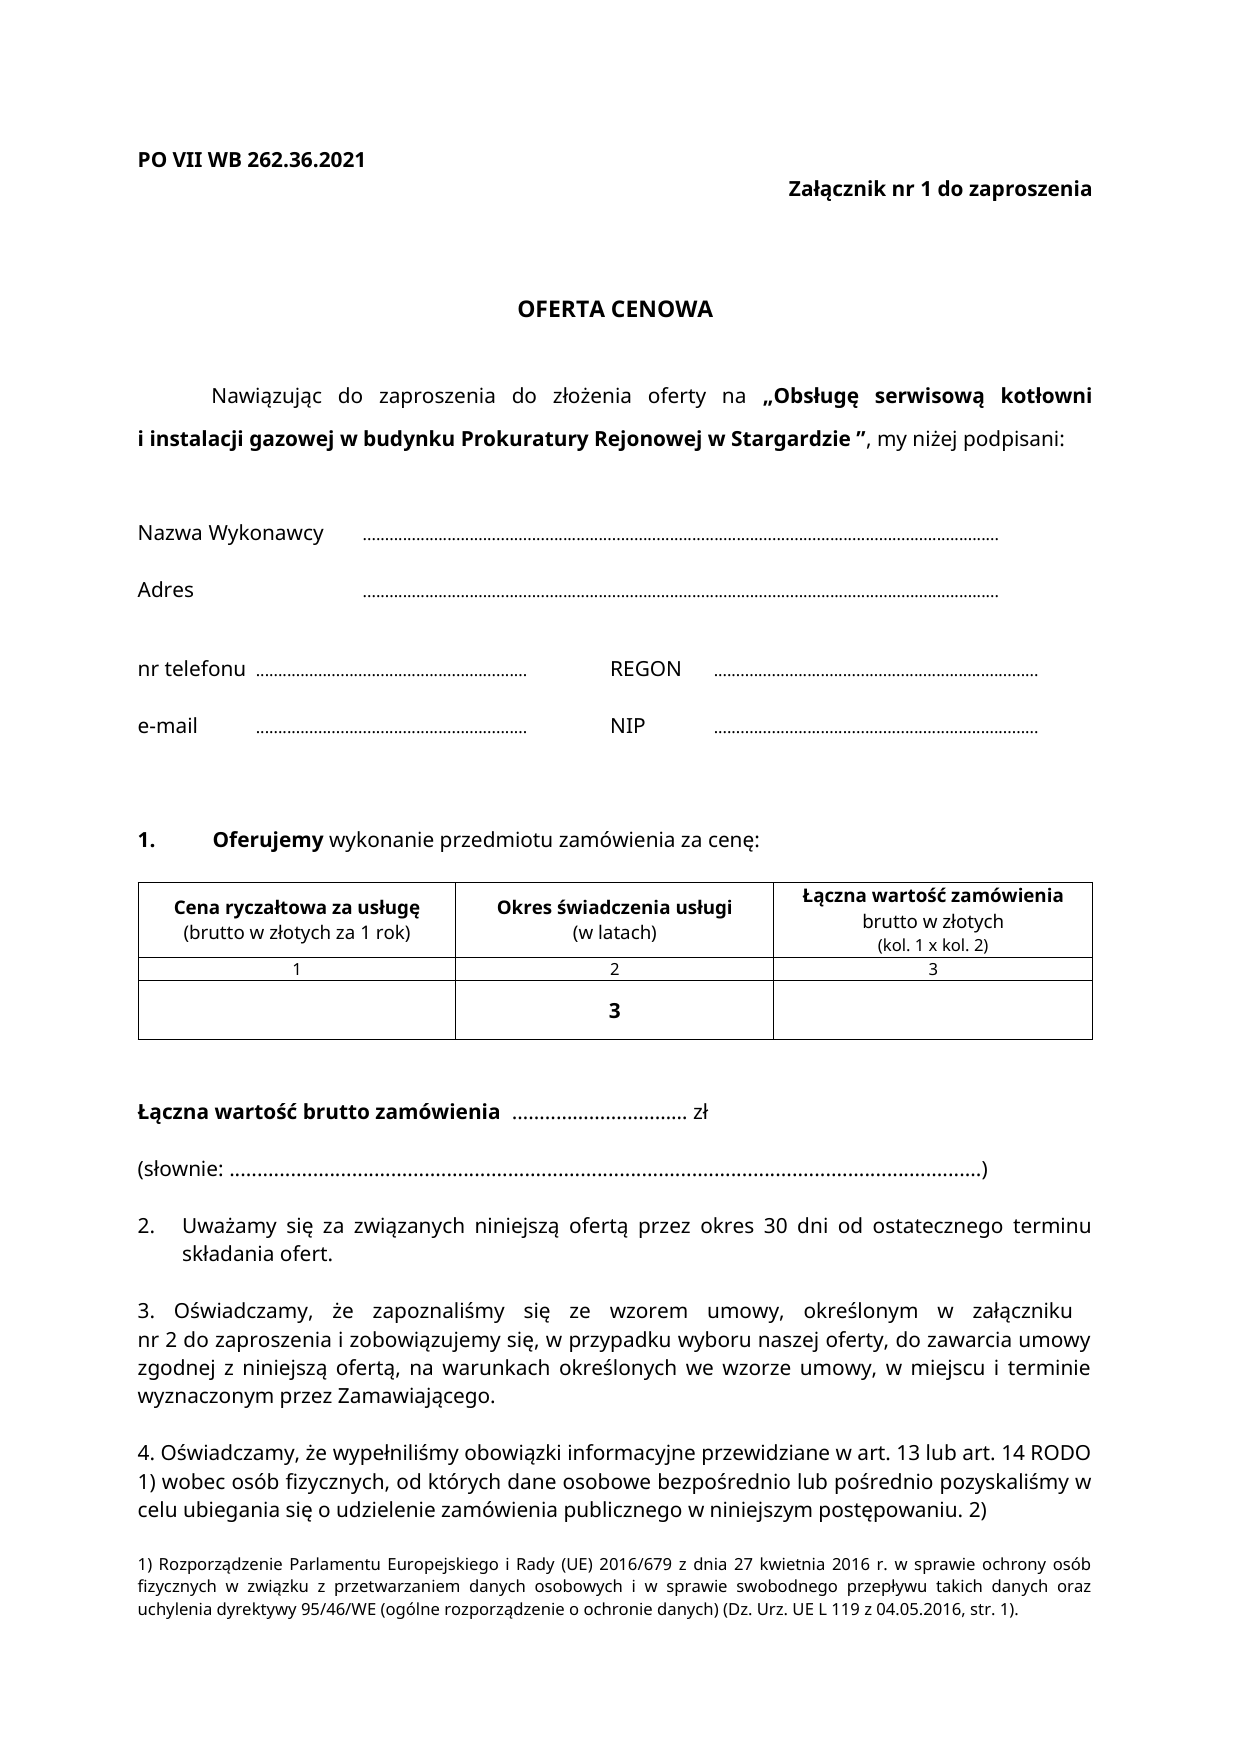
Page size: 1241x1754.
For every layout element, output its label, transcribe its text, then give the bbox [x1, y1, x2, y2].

text (słownie: .......................................................................................................................................) [137, 1154, 1093, 1183]
table_cell 2 [456, 958, 773, 980]
table_header Okres świadczenia usługi (w latach) [456, 883, 773, 957]
text 2. Uważamy się za związanych niniejszą ofertą przez okres 30 dni od ostatecznego terminu składania ofert. [137, 1211, 1093, 1268]
text e-mail ............................................................. NIP ......................................................................... [137, 711, 1093, 739]
table_cell 1 [139, 958, 455, 980]
table_cell 3 [774, 958, 1092, 980]
text 3. Oświadczamy, że zapoznaliśmy się ze wzorem umowy, określonym w załączniku nr 2 do zaproszenia i zobowiązujemy się, w przypadku wyboru naszej oferty, do zawarcia umowy zgodnej z niniejszą ofertą, na warunkach określonych we wzorze umowy, w miejscu i terminie wyznaczonym przez Zamawiającego. [137, 1296, 1093, 1410]
text Adres ............................................................................................................................................... [137, 575, 1093, 603]
table_header Łączna wartość zamówienia brutto w złotych (kol. 1 x kol. 2) [774, 883, 1092, 957]
text 1. Oferujemy wykonanie przedmiotu zamówienia za cenę: [137, 825, 1093, 853]
subtitle Załącznik nr 1 do zaproszenia [137, 174, 1093, 202]
subtitle PO VII WB 262.36.2021 [137, 146, 1093, 174]
table_cell [139, 981, 455, 1039]
text 1) Rozporządzenie Parlamentu Europejskiego i Rady (UE) 2016/679 z dnia 27 kwietnia 2016 r. w sprawie ochrony osób fizycznych w związku z przetwarzaniem danych osobowych i w sprawie swobodnego przepływu takich danych oraz uchylenia dyrektywy 95/46/WE (ogólne rozporządzenie o ochronie danych) (Dz. Urz. UE L 119 z 04.05.2016, str. 1). [137, 1552, 1093, 1620]
text 4. Oświadczamy, że wypełniliśmy obowiązki informacyjne przewidziane w art. 13 lub art. 14 RODO 1) wobec osób fizycznych, od których dane osobowe bezpośrednio lub pośrednio pozyskaliśmy w celu ubiegania się o udzielenie zamówienia publicznego w niniejszym postępowaniu. 2) [137, 1438, 1093, 1524]
table_cell 3 [456, 981, 773, 1039]
table_cell [774, 981, 1092, 1039]
text nr telefonu ............................................................. REGON ......................................................................... [137, 654, 1093, 683]
text Łączna wartość brutto zamówienia ……..…………………… zł [137, 1097, 1093, 1126]
text Nazwa Wykonawcy ............................................................................................................................................... [137, 518, 1093, 546]
table_header Cena ryczałtowa za usługę (brutto w złotych za 1 rok) [139, 883, 455, 957]
text OFERTA CENOWA [137, 293, 1093, 324]
text Nawiązując do zaproszenia do złożenia oferty na „Obsługę serwisową kotłowni i instalacji gazowej w budynku Prokuratury Rejonowej w Stargardzie ”, my niżej podpisani: [137, 381, 1093, 452]
